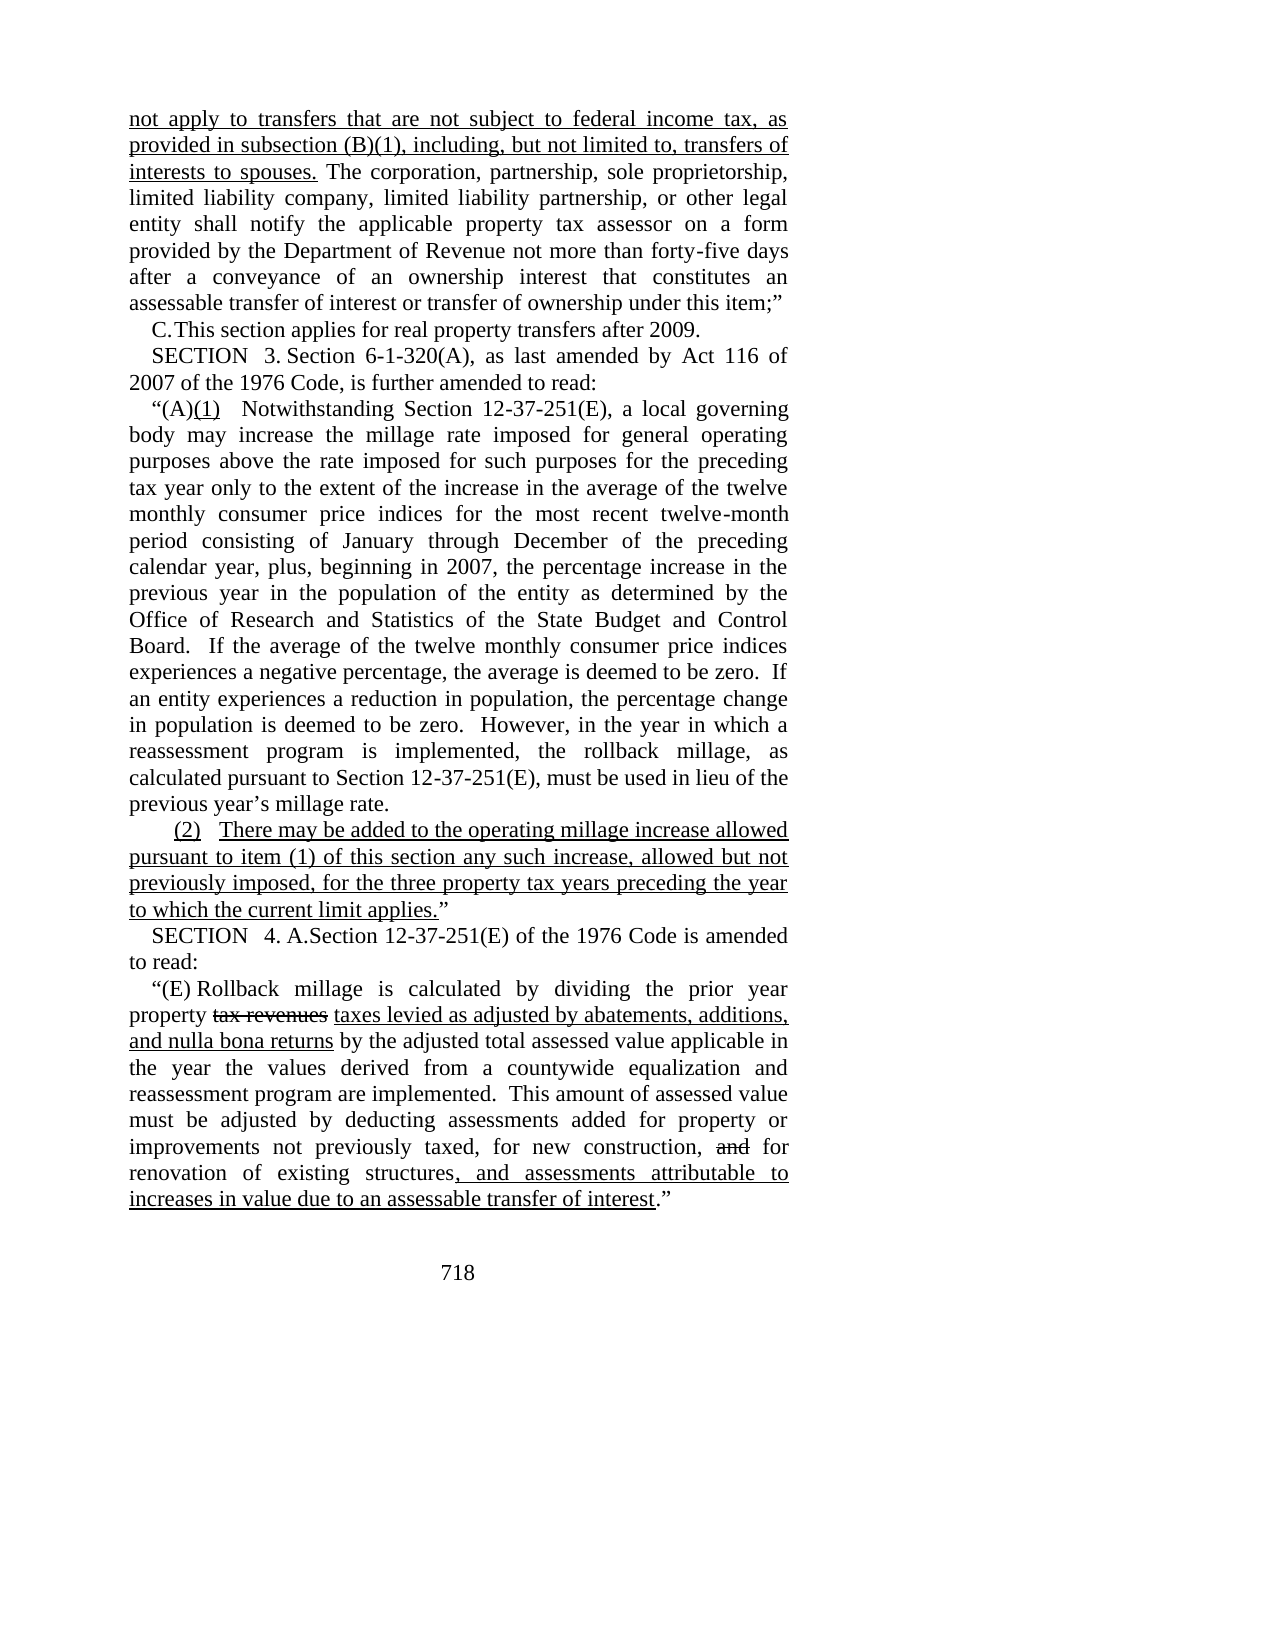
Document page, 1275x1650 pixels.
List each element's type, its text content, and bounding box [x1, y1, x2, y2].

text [129, 105, 789, 154]
text “(A)(1) Notwithstanding Section 12-37-251(E), a local governing body may increase the millage rate imposed for general operating purposes above the rate imposed for such purposes for the preceding tax year only to the extent of the increase in the average of the twelve monthly consumer price indices for the most recent twelve-month period consisting of January through December of the preceding calendar year, plus, beginning in 2007, the percentage increase in the previous year in the population of the entity as determined by the Office of Research and Statistics of the State Budget and Control Board. If the average of the twelve monthly consumer price indices experiences a negative percentage, the average is deemed to be zero. If an entity experiences a reduction in population, the percentage change in population is deemed to be zero. However, in the year in which a reassessment program is implemented, the rollback millage, as calculated pursuant to Section 12-37-251(E), must be used in lieu of the previous year’s millage rate. [129, 395, 789, 817]
text “(E) Rollback millage is calculated by dividing the prior year property tax revenues taxes levied as adjusted by abatements, additions, and nulla bona returns by the adjusted total assessed value applicable in the year the values derived from a countywide equalization and reassessment program are implemented. This amount of assessed value must be adjusted by deducting assessments added for property or improvements not previously taxed, for new construction, and for renovation of existing structures, and assessments attributable to increases in value due to an assessable transfer of interest.” [129, 975, 789, 1212]
text (2) There may be added to the operating millage increase allowed pursuant to item (1) of this section any such increase, allowed but not previously imposed, for the three property tax years preceding the year to which the current limit applies.” [129, 867, 789, 922]
text C. This section applies for real property transfers after 2009. [129, 316, 789, 342]
text (2) There may be added to the operating millage increase allowed pursuant to item (1) of this section any such increase, allowed but not previously imposed, for the three property tax years preceding the year to which the current limit applies.” [129, 817, 789, 866]
text SECTION 3. Section 6-1-320(A), as last amended by Act 116 of 2007 of the 1976 Code, is further amended to read: [129, 342, 789, 395]
text SECTION 4. A. Section 12-37-251(E) of the 1976 Code is amended to read: [129, 922, 789, 975]
